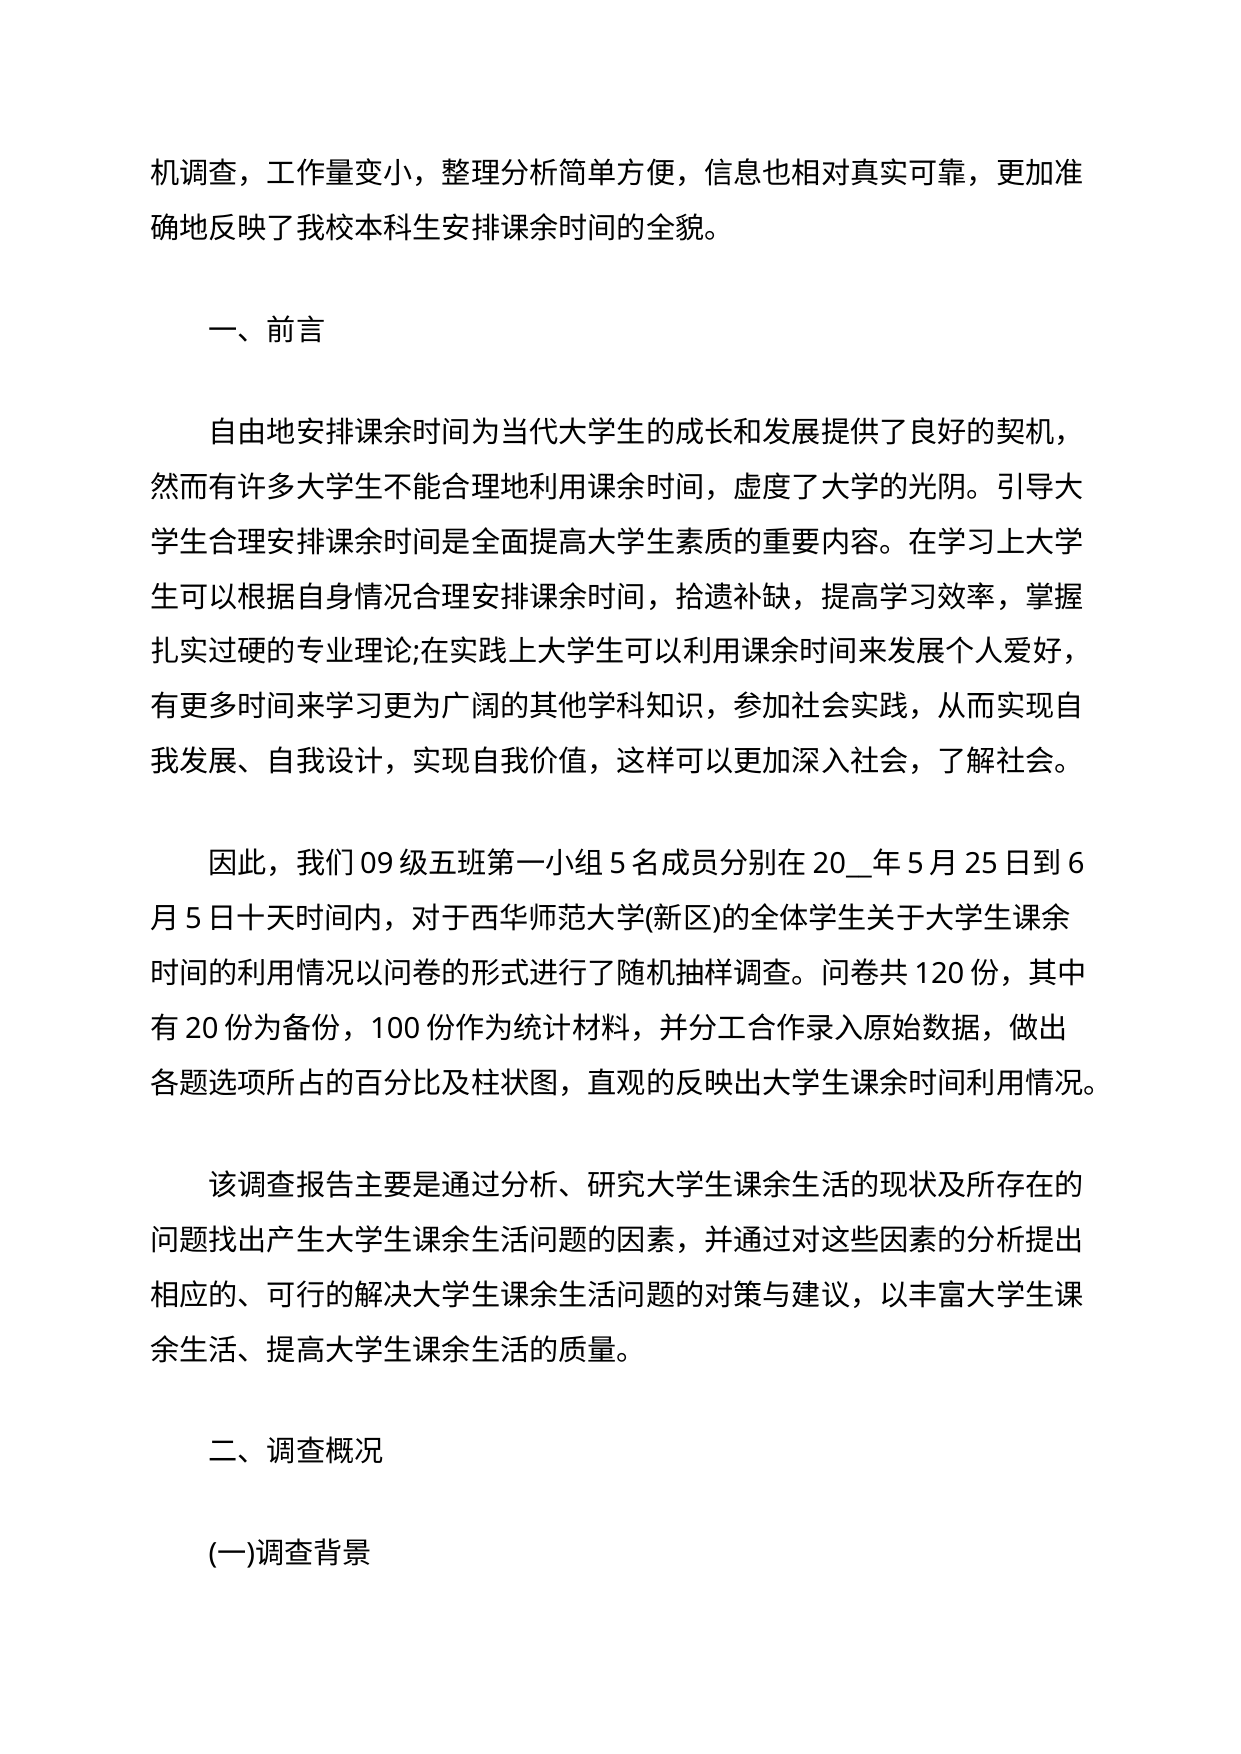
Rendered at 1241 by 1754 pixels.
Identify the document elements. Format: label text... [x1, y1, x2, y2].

text 因此，我们09级五班第一小组5名成员分别在20__年5月25日到6月5日十天时间内，对于西华师范大学(新区)的全体学生关于大学生课余时间的利用情况以问卷的形式进行了随机抽样调查。问卷共120份，其中有20份为备份，100份作为统计材料，并分工合作录入原始数据，做出各题选项所占的百分比及柱状图，直观的反映出大学生课余时间利用情况。 [150, 840, 1090, 1102]
text (一)调查背景 [150, 1530, 1090, 1572]
text 自由地安排课余时间为当代大学生的成长和发展提供了良好的契机，然而有许多大学生不能合理地利用课余时间，虚度了大学的光阴。引导大学生合理安排课余时间是全面提高大学生素质的重要内容。在学习上大学生可以根据自身情况合理安排课余时间，拾遗补缺，提高学习效率，掌握扎实过硬的专业理论;在实践上大学生可以利用课余时间来发展个人爱好，有更多时间来学习更为广阔的其他学科知识，参加社会实践，从而实现自我发展、自我设计，实现自我价值，这样可以更加深入社会，了解社会。 [150, 408, 1090, 780]
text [150, 150, 1090, 247]
text 二、调查概况 [150, 1428, 1090, 1470]
text 一、前言 [150, 307, 1090, 349]
text 该调查报告主要是通过分析、研究大学生课余生活的现状及所存在的问题找出产生大学生课余生活问题的因素，并通过对这些因素的分析提出相应的、可行的解决大学生课余生活问题的对策与建议，以丰富大学生课余生活、提高大学生课余生活的质量。 [150, 1161, 1090, 1368]
